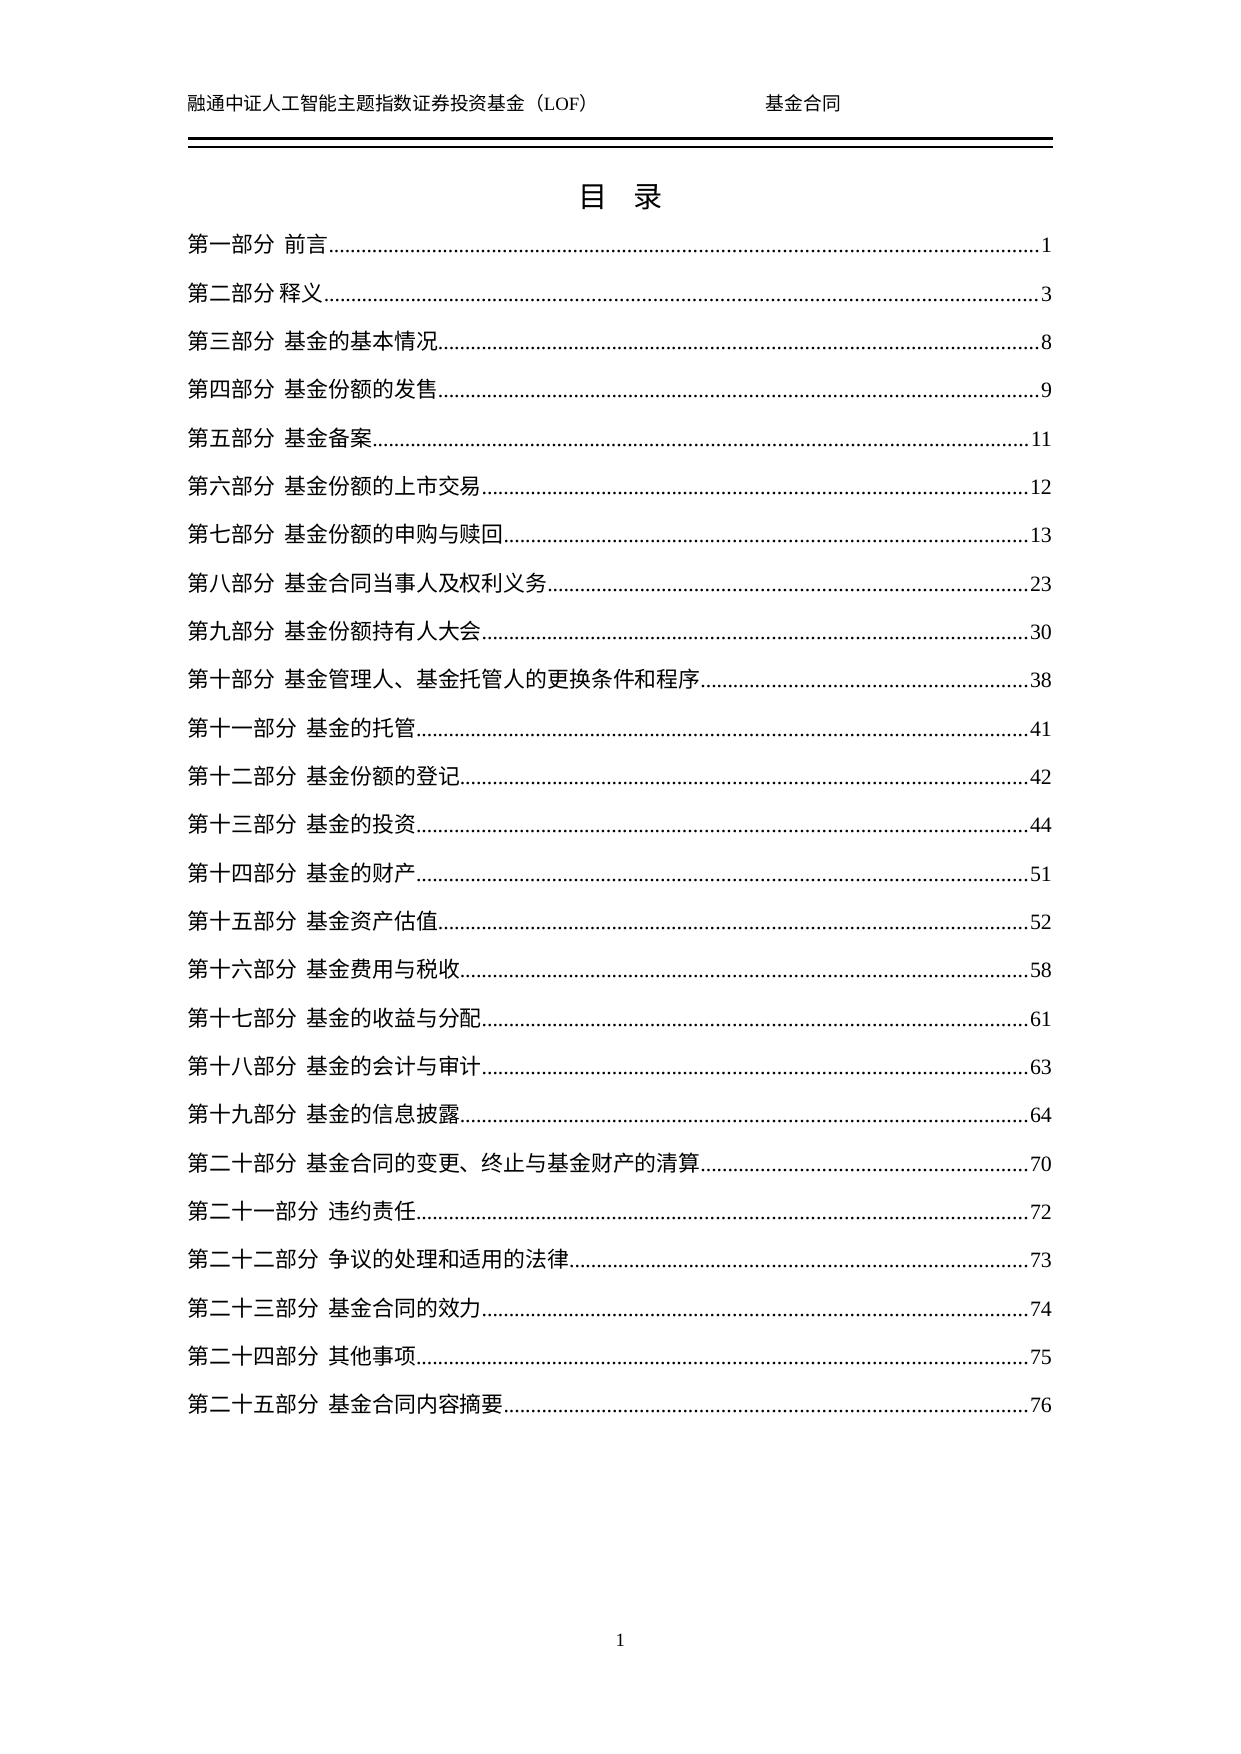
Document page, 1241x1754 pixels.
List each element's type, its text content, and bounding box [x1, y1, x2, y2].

text 第十一部分 基金的托管 41 [187, 710, 1053, 743]
text 目 录 [187, 162, 1053, 227]
text 第二十三部分 基金合同的效力 74 [187, 1290, 1053, 1323]
text 第十六部分 基金费用与税收 58 [187, 952, 1053, 984]
text 第一部分 前言 1 [187, 227, 1053, 259]
text 第十九部分 基金的信息披露 64 [187, 1097, 1053, 1129]
text 第九部分 基金份额持有人大会 30 [187, 614, 1053, 646]
text 第十部分 基金管理人、基金托管人的更换条件和程序 38 [187, 662, 1053, 694]
text 第八部分 基金合同当事人及权利义务 23 [187, 565, 1053, 598]
text 第五部分 基金备案 11 [187, 420, 1053, 453]
text 第七部分 基金份额的申购与赎回 13 [187, 517, 1053, 549]
text 第十二部分 基金份额的登记 42 [187, 759, 1053, 791]
text 第二部分 释义 3 [187, 275, 1053, 308]
text 第六部分 基金份额的上市交易 12 [187, 469, 1053, 501]
text 第十三部分 基金的投资 44 [187, 807, 1053, 839]
text 第二十五部分 基金合同内容摘要 76 [187, 1387, 1053, 1419]
text 第十七部分 基金的收益与分配 61 [187, 1000, 1053, 1033]
text 第二十二部分 争议的处理和适用的法律 73 [187, 1242, 1053, 1274]
text 第二十部分 基金合同的变更、终止与基金财产的清算 70 [187, 1145, 1053, 1178]
text 第十四部分 基金的财产 51 [187, 855, 1053, 888]
text 第二十四部分 其他事项 75 [187, 1339, 1053, 1371]
text 第十五部分 基金资产估值 52 [187, 904, 1053, 936]
text 第二十一部分 违约责任 72 [187, 1194, 1053, 1226]
text 第四部分 基金份额的发售 9 [187, 372, 1053, 404]
text 第三部分 基金的基本情况 8 [187, 324, 1053, 356]
text 第十八部分 基金的会计与审计 63 [187, 1049, 1053, 1081]
